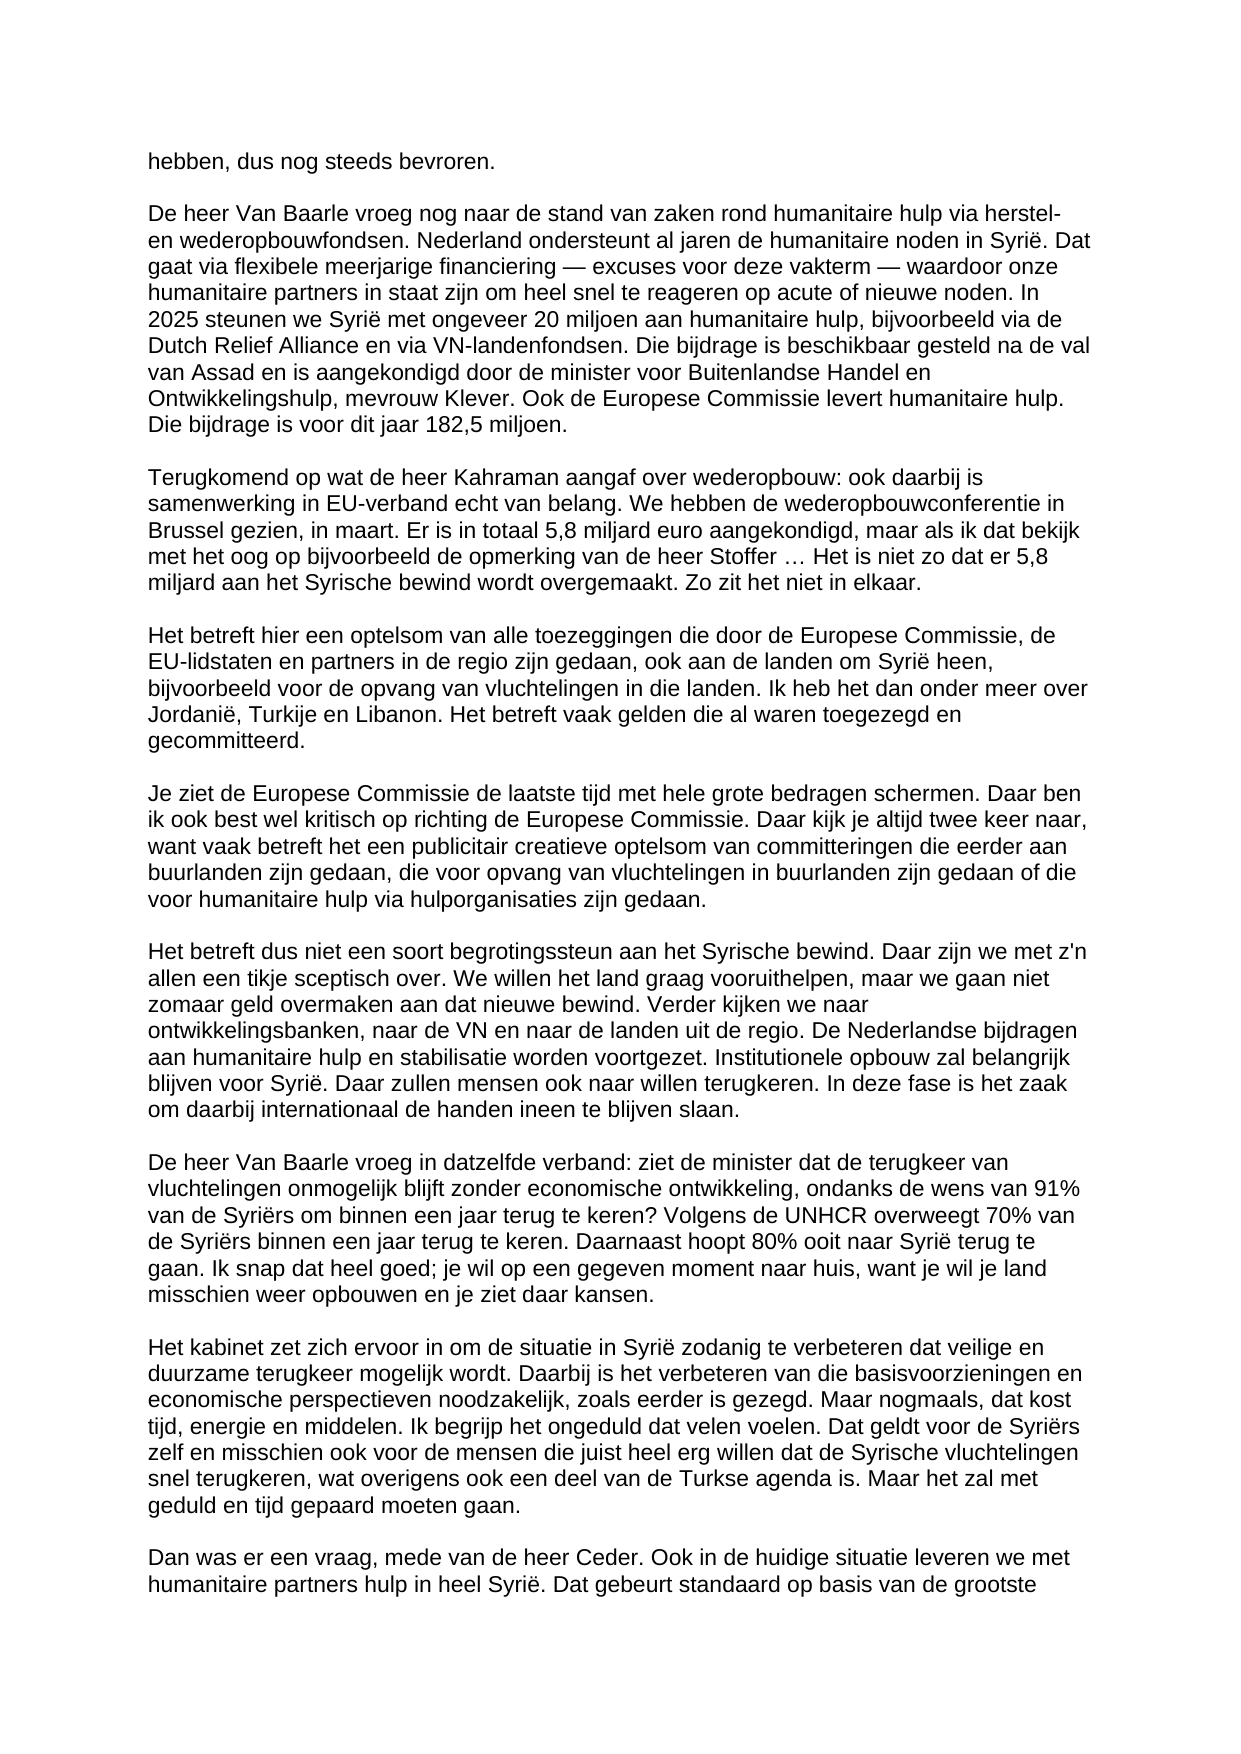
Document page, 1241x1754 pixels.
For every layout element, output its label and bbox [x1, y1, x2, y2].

text [148, 148, 1093, 1597]
